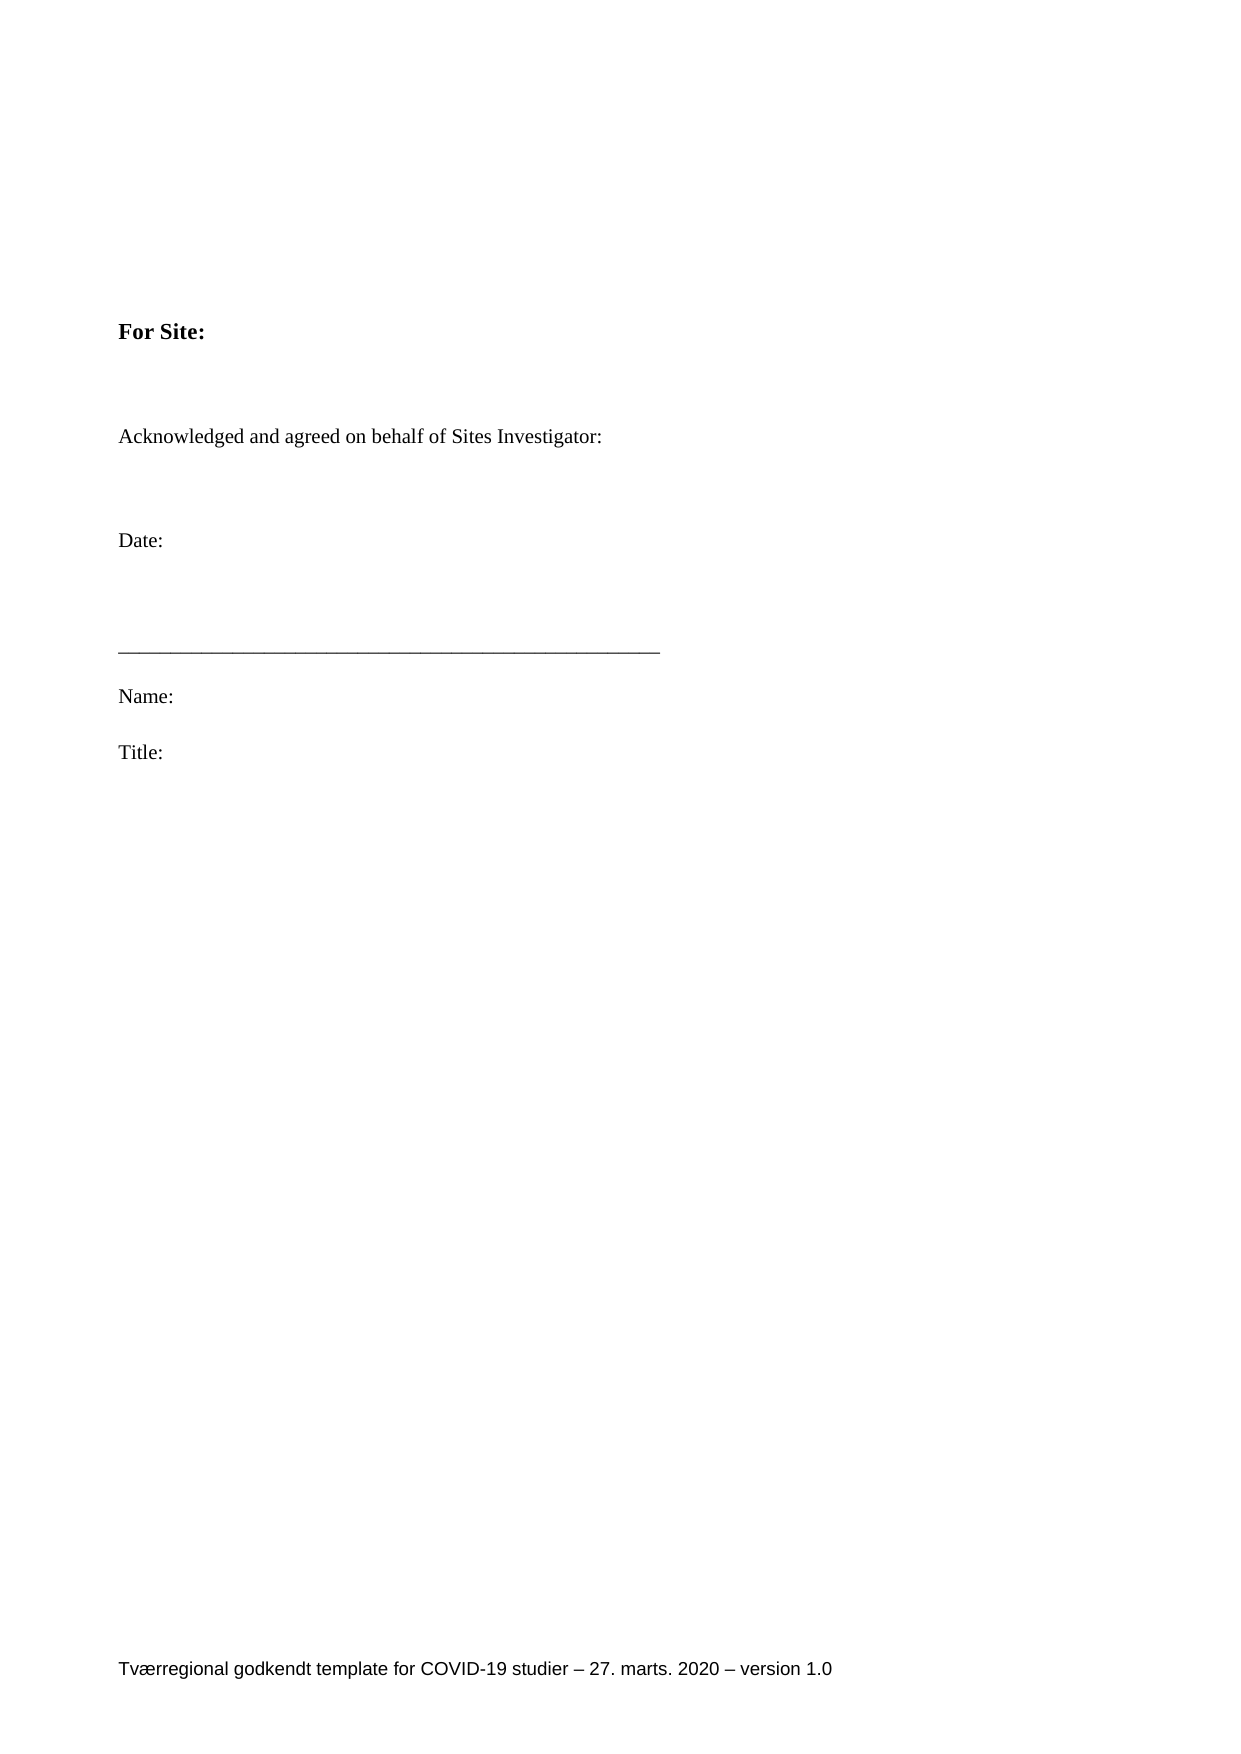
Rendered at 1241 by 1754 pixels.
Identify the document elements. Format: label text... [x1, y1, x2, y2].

text For Site: [118, 318, 1004, 344]
text Acknowledged and agreed on behalf of Sites Investigator: [118, 424, 1004, 448]
text Name: [118, 684, 1004, 708]
text ____________________________________________________ [118, 632, 1004, 656]
text Date: [118, 528, 1004, 552]
text Title: [118, 740, 1004, 764]
